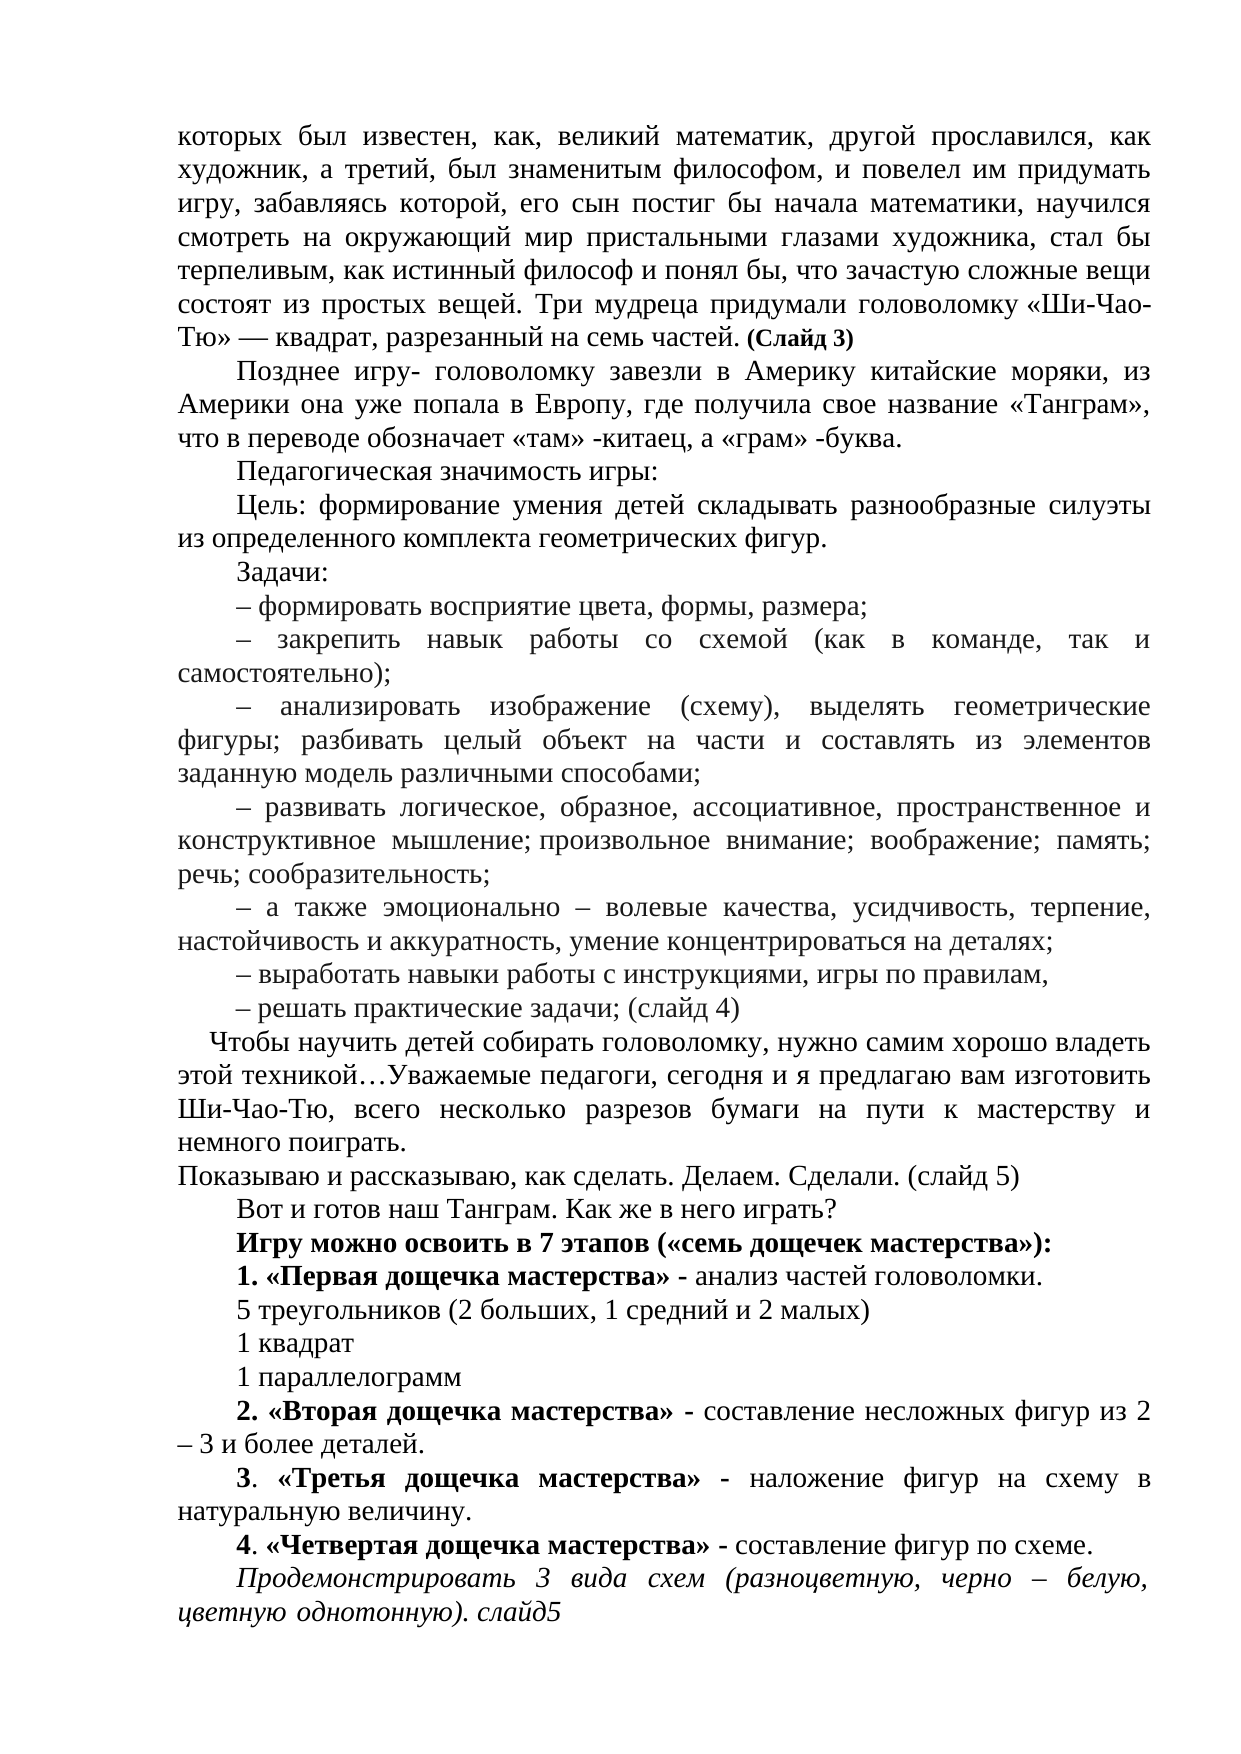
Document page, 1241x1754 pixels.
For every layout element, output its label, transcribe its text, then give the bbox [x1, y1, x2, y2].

text Чтобы научить детей собирать головоломку, нужно самим хорошо владеть этой техникой…Уважаемые педагоги, сегодня и я предлагаю вам изготовить Ши-Чао-Тю, всего несколько разрезов бумаги на пути к мастерству и немного поиграть. [177, 1024, 1152, 1158]
text ‒ закрепить навык работы со схемой (как в команде, так и самостоятельно); [177, 621, 1152, 688]
text ‒ анализировать изображение (схему), выделять геометрические фигуры; разбивать целый объект на части и составлять из элементов заданную модель различными способами; [177, 688, 1152, 789]
text 4. «Четвертая дощечка мастерства» - составление фигур по схеме. [177, 1527, 1152, 1560]
text Цель: формирование умения детей складывать разнообразные силуэты из определенного комплекта геометрических фигур. [177, 487, 1152, 554]
text Показываю и рассказываю, как сделать. Делаем. Сделали. (слайд 5) [177, 1158, 1152, 1191]
text Продемонстрировать 3 вида схем (разноцветную, черно – белую, цветную однотонную). слайд5 [177, 1560, 1152, 1627]
text 1 квадрат [177, 1326, 1152, 1359]
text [177, 118, 1152, 353]
text ‒ решать практические задачи; (слайд 4) [177, 990, 1152, 1024]
text Вот и готов наш Танграм. Как же в него играть? [177, 1191, 1152, 1225]
text ‒ выработать навыки работы с инструкциями, игры по правилам, [177, 957, 1152, 990]
text Игру можно освоить в 7 этапов («семь дощечек мастерства»): [177, 1225, 1152, 1258]
text 1 параллелограмм [177, 1359, 1152, 1393]
text ‒ развивать логическое, образное, ассоциативное, пространственное и конструктивное мышление; произвольное внимание; воображение; память; речь; сообразительность; [177, 789, 1152, 889]
text Задачи: [177, 554, 1152, 588]
text ‒ формировать восприятие цвета, формы, размера; [177, 588, 1152, 621]
text 5 треугольников (2 больших, 1 средний и 2 малых) [177, 1292, 1152, 1326]
text Позднее игру- головоломку завезли в Америку китайские моряки, из Америки она уже попала в Европу, где получила свое название «Танграм», что в переводе обозначает «там» -китаец, а «грам» -буква. [177, 353, 1152, 453]
text 2. «Вторая дощечка мастерства» - составление несложных фигур из 2 – 3 и более деталей. [177, 1393, 1152, 1460]
text ‒ а также эмоционально – волевые качества, усидчивость, терпение, настойчивость и аккуратность, умение концентрироваться на деталях; [177, 889, 1152, 957]
text 3. «Третья дощечка мастерства» - наложение фигур на схему в натуральную величину. [177, 1460, 1152, 1527]
text 1. «Первая дощечка мастерства» - анализ частей головоломки. [177, 1258, 1152, 1292]
text Педагогическая значимость игры: [177, 453, 1152, 487]
